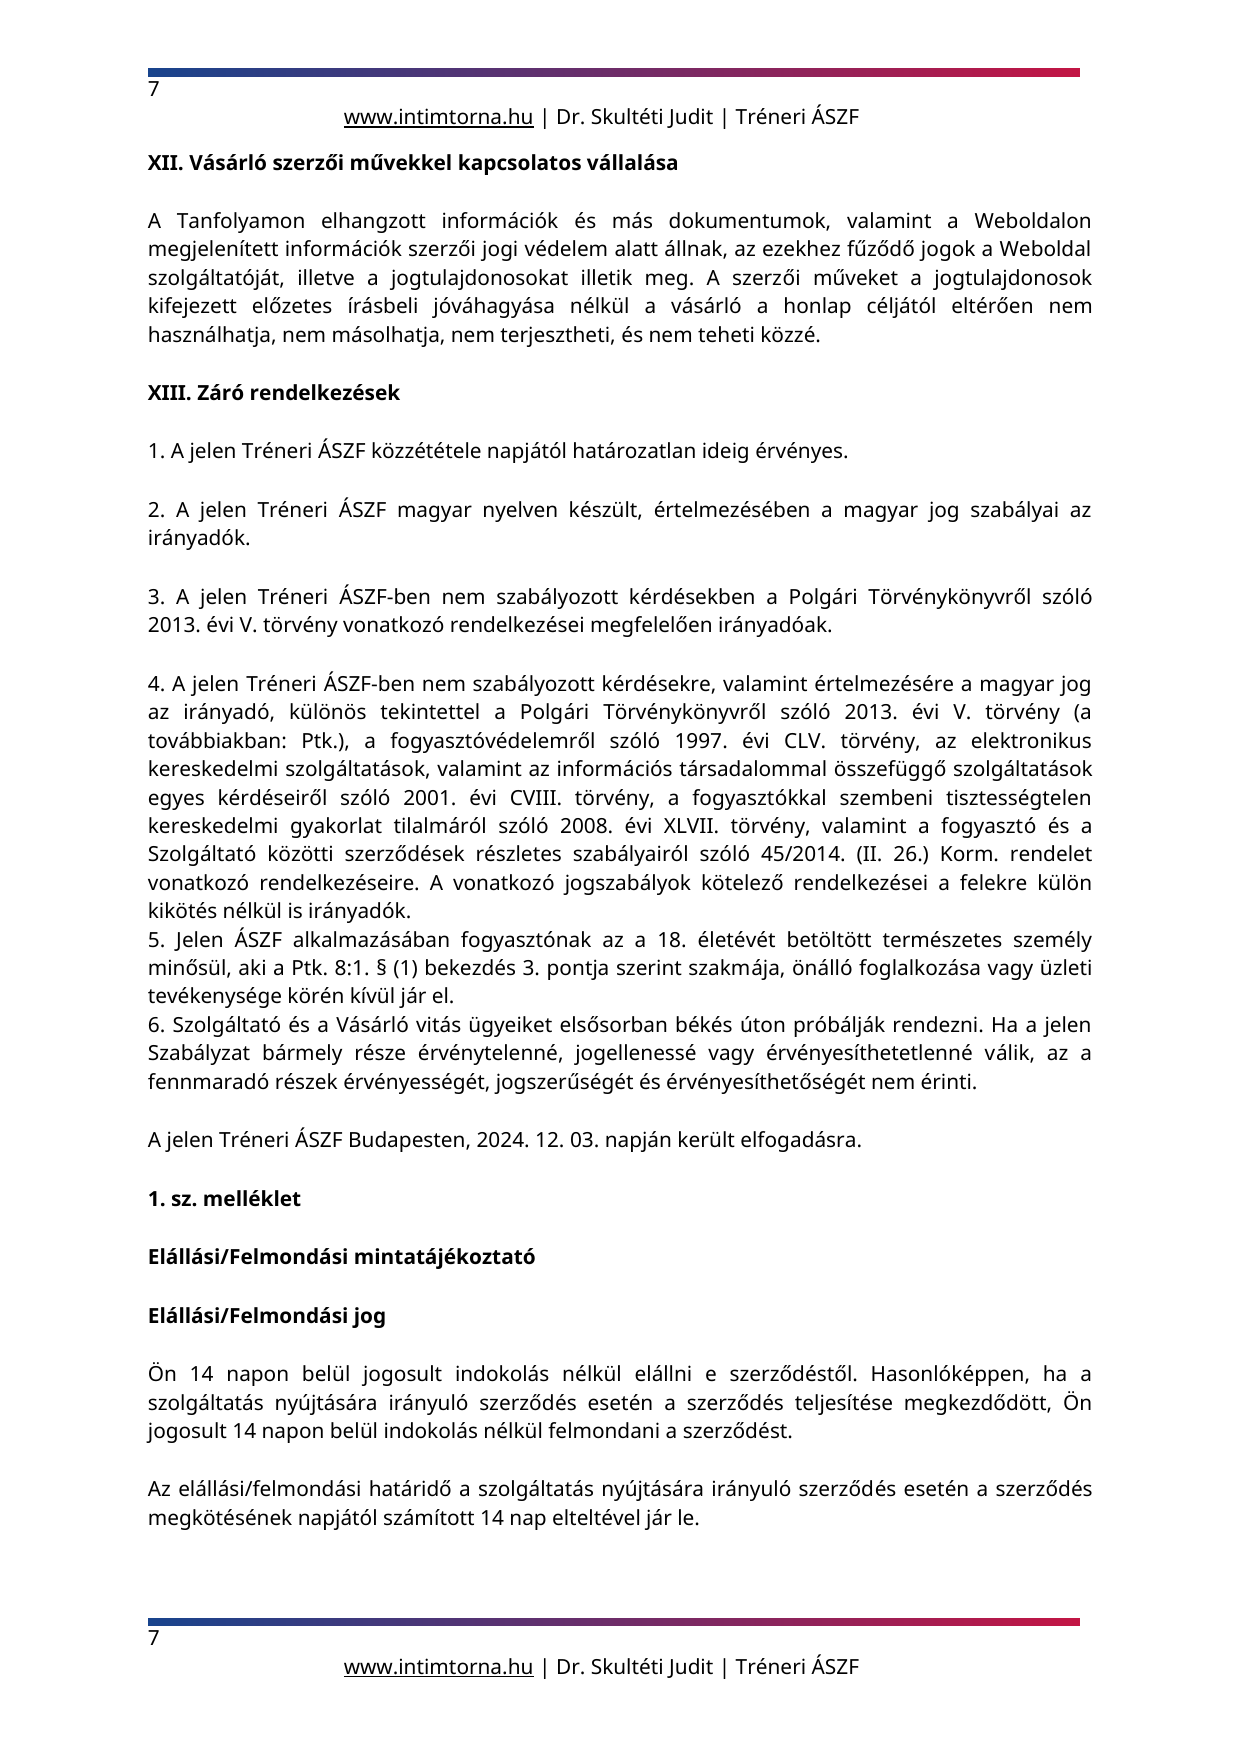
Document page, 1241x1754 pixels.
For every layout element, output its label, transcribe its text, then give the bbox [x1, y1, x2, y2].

text 3. A jelen Tréneri ÁSZF-ben nem szabályozott kérdésekben a Polgári Törvénykönyvről szóló 2013. évi V. törvény vonatkozó rendelkezései megfelelően irányadóak. [148, 582, 1093, 639]
text Elállási/Felmondási jog [148, 1301, 1093, 1329]
text Elállási/Felmondási mintatájékoztató [148, 1242, 1093, 1271]
text 2. A jelen Tréneri ÁSZF magyar nyelven készült, értelmezésében a magyar jog szabályai az irányadók. [148, 495, 1093, 552]
text XIII. Záró rendelkezések [148, 378, 1093, 407]
text 1. A jelen Tréneri ÁSZF közzététele napjától határozatlan ideig érvényes. [148, 437, 1093, 465]
text A Tanfolyamon elhangzott információk és más dokumentumok, valamint a Weboldalon megjelenített információk szerzői jogi védelem alatt állnak, az ezekhez fűződő jogok a Weboldal szolgáltatóját, illetve a jogtulajdonosokat illetik meg. A szerzői műveket a jogtulajdonosok kifejezett előzetes írásbeli jóváhagyása nélkül a vásárló a honlap céljától eltérően nem használhatja, nem másolhatja, nem terjesztheti, és nem teheti közzé. [148, 206, 1093, 348]
text Ön 14 napon belül jogosult indokolás nélkül elállni e szerződéstől. Hasonlóképpen, ha a szolgáltatás nyújtására irányuló szerződés esetén a szerződés teljesítése megkezdődött, Ön jogosult 14 napon belül indokolás nélkül felmondani a szerződést. [148, 1359, 1093, 1444]
text 4. A jelen Tréneri ÁSZF-ben nem szabályozott kérdésekre, valamint értelmezésére a magyar jog az irányadó, különös tekintettel a Polgári Törvénykönyvről szóló 2013. évi V. törvény (a továbbiakban: Ptk.), a fogyasztóvédelemről szóló 1997. évi CLV. törvény, az elektronikus kereskedelmi szolgáltatások, valamint az információs társadalommal összefüggő szolgáltatások egyes kérdéseiről szóló 2001. évi CVIII. törvény, a fogyasztókkal szembeni tisztességtelen kereskedelmi gyakorlat tilalmáról szóló 2008. évi XLVII. törvény, valamint a fogyasztó és a Szolgáltató közötti szerződések részletes szabályairól szóló 45/2014. (II. 26.) Korm. rendelet vonatkozó rendelkezéseire. A vonatkozó jogszabályok kötelező rendelkezései a felekre külön kikötés nélkül is irányadók. [148, 669, 1093, 925]
text XII. Vásárló szerzői művekkel kapcsolatos vállalása [148, 148, 1093, 176]
text 5. Jelen ÁSZF alkalmazásában fogyasztónak az a 18. életévét betöltött természetes személy minősül, aki a Ptk. 8:1. § (1) bekezdés 3. pontja szerint szakmája, önálló foglalkozása vagy üzleti tevékenysége körén kívül jár el. [148, 925, 1093, 1010]
text 1. sz. melléklet [148, 1184, 1093, 1212]
text 6. Szolgáltató és a Vásárló vitás ügyeiket elsősorban békés úton próbálják rendezni. Ha a jelen Szabályzat bármely része érvénytelenné, jogellenessé vagy érvényesíthetetlenné válik, az a fennmaradó részek érvényességét, jogszerűségét és érvényesíthetőségét nem érinti. [148, 1010, 1093, 1095]
text Az elállási/felmondási határidő a szolgáltatás nyújtására irányuló szerződés esetén a szerződés megkötésének napjától számított 14 nap elteltével jár le. [148, 1474, 1093, 1531]
text A jelen Tréneri ÁSZF Budapesten, 2024. 12. 03. napján került elfogadásra. [148, 1125, 1093, 1154]
